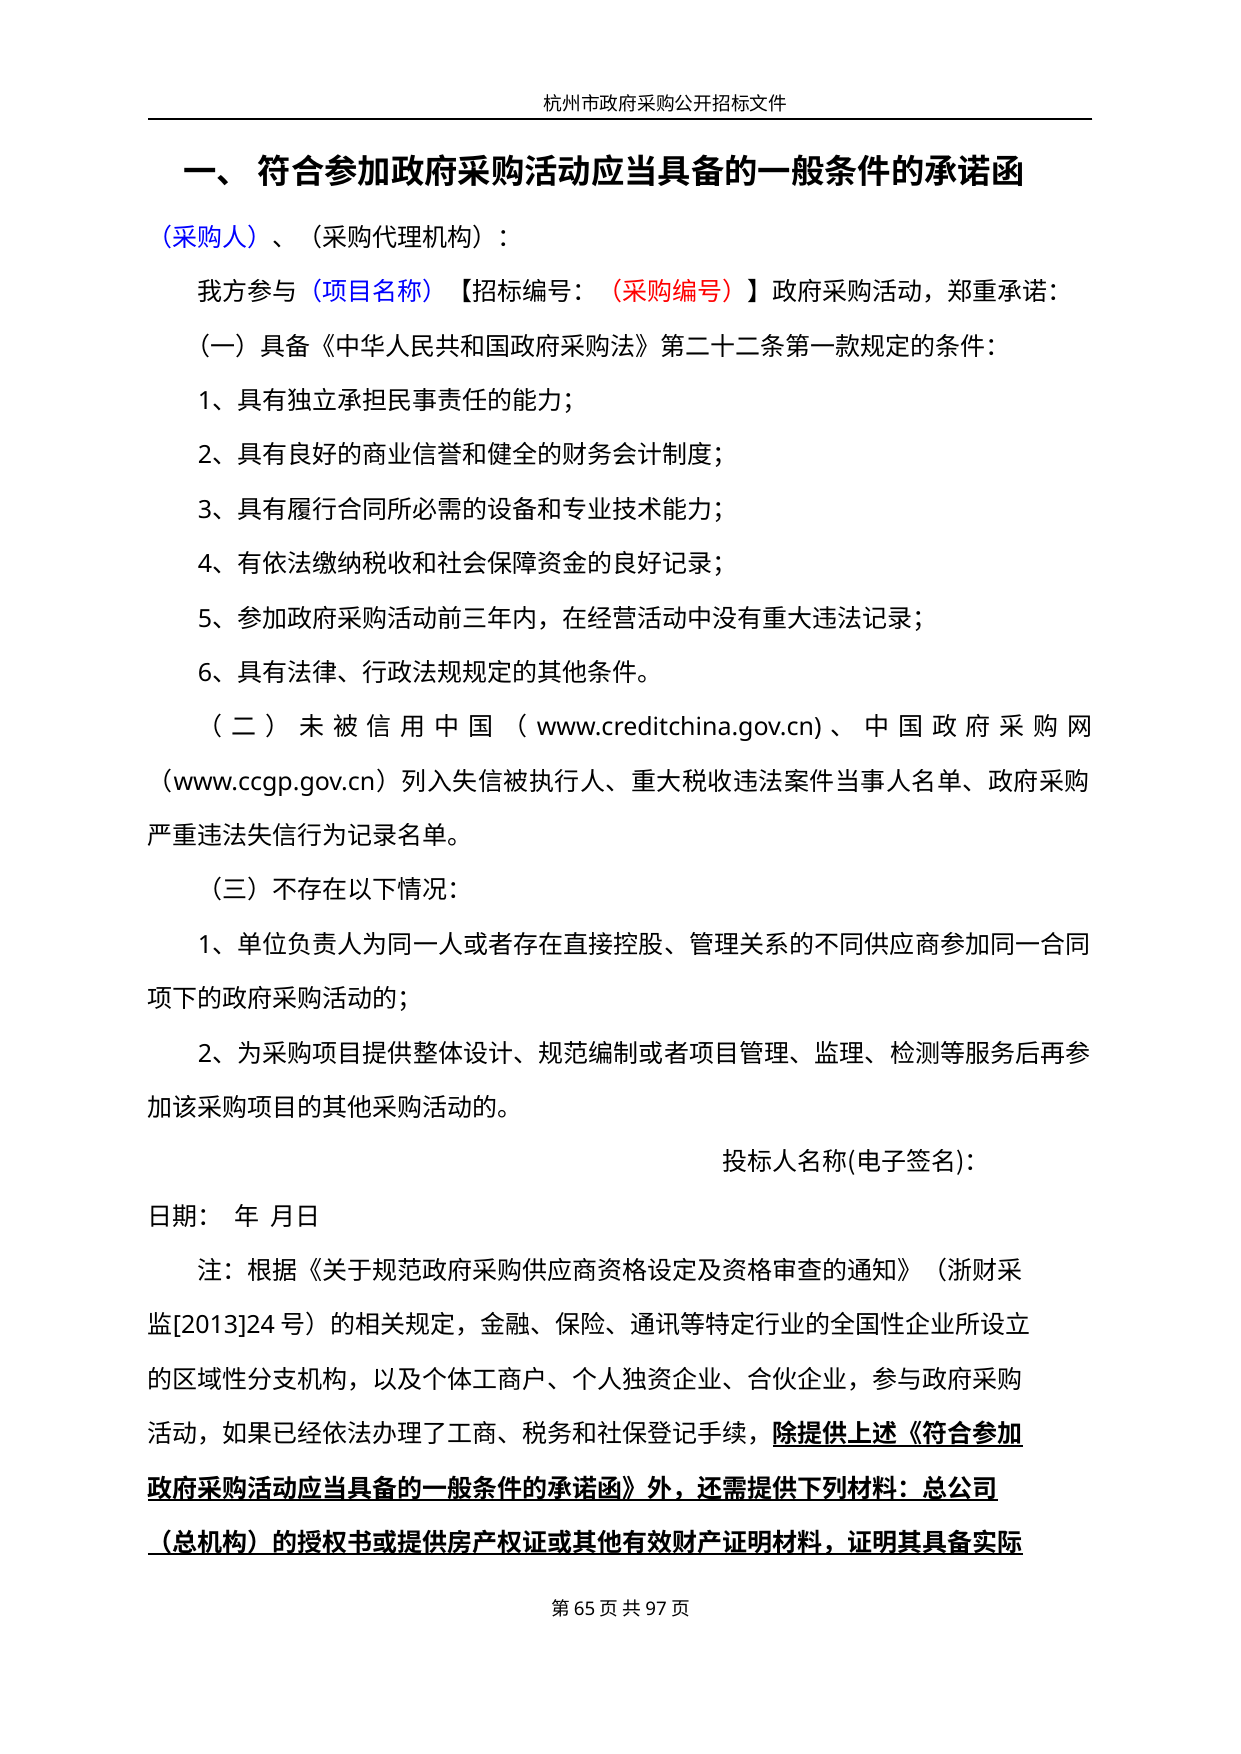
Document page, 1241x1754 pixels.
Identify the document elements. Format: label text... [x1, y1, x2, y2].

text 5、参加政府采购活动前三年内，在经营活动中没有重大违法记录； [148, 598, 1092, 634]
text 1、单位负责人为同一人或者存在直接控股、管理关系的不同供应商参加同一合同项下的政府采购活动的； [148, 924, 1092, 1015]
text 3、具有履行合同所必需的设备和专业技术能力； [148, 489, 1092, 526]
text 6、具有法律、行政法规规定的其他条件。 [148, 652, 1092, 689]
text 我方参与（项目名称）【招标编号：（采购编号）】政府采购活动，郑重承诺： [148, 272, 1092, 308]
text 一、 符合参加政府采购活动应当具备的一般条件的承诺函 [148, 145, 1042, 193]
text 投标人名称(电子签名)： [148, 1142, 1092, 1178]
text 2、为采购项目提供整体设计、规范编制或者项目管理、监理、检测等服务后再参加该采购项目的其他采购活动的。 [148, 1033, 1092, 1124]
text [148, 1251, 1042, 1559]
text （一）具备《中华人民共和国政府采购法》第二十二条第一款规定的条件： [148, 326, 1092, 362]
text （采购人）、（采购代理机构）： [148, 217, 1092, 254]
text （三）不存在以下情况： [148, 870, 1092, 906]
text （二）未被信用中国（www.creditchina.gov.cn)、中国政府采购网（www.ccgp.gov.cn）列入失信被执行人、重大税收违法案件当事人名单、政府采购严重违法失信行为记录名单。 [148, 707, 1092, 852]
text 4、有依法缴纳税收和社会保障资金的良好记录； [148, 544, 1092, 580]
text 2、具有良好的商业信誉和健全的财务会计制度； [148, 435, 1092, 471]
text 1、具有独立承担民事责任的能力； [148, 381, 1092, 417]
text 日期： 年 月日 [148, 1196, 1092, 1232]
